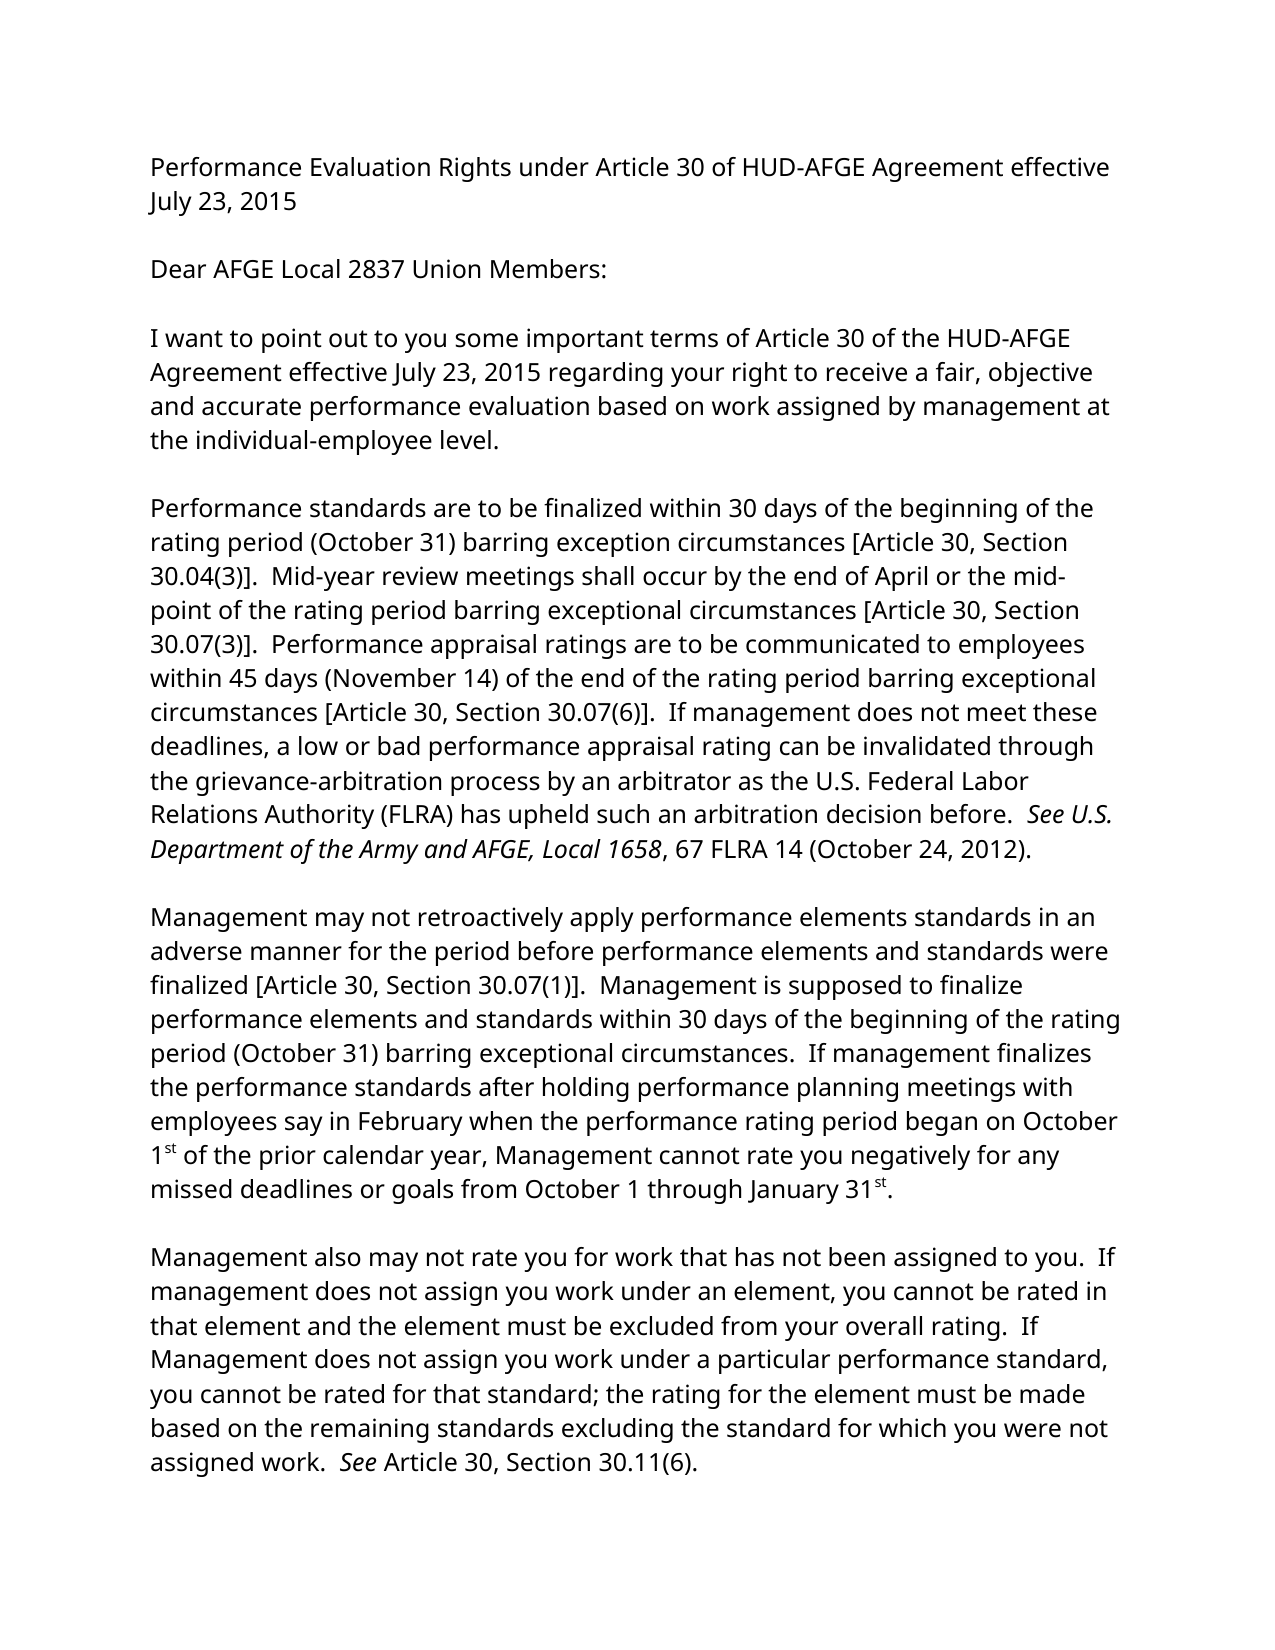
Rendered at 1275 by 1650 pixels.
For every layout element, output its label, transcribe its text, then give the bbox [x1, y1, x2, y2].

text Performance standards are to be finalized within 30 days of the beginning of the rating period (October 31) barring exception circumstances [Article 30, Section 30.04(3)]. Mid-year review meetings shall occur by the end of April or the mid-point of the rating period barring exceptional circumstances [Article 30, Section 30.07(3)]. Performance appraisal ratings are to be communicated to employees within 45 days (November 14) of the end of the rating period barring exceptional circumstances [Article 30, Section 30.07(6)]. If management does not meet these deadlines, a low or bad performance appraisal rating can be invalidated through the grievance-arbitration process by an arbitrator as the U.S. Federal Labor Relations Authority (FLRA) has upheld such an arbitration decision before. See U.S. Department of the Army and AFGE, Local 1658, 67 FLRA 14 (October 24, 2012). [150, 491, 1125, 865]
text Management also may not rate you for work that has not been assigned to you. If management does not assign you work under an element, you cannot be rated in that element and the element must be excluded from your overall rating. If Management does not assign you work under a particular performance standard, you cannot be rated for that standard; the rating for the element must be made based on the remaining standards excluding the standard for which you were not assigned work. See Article 30, Section 30.11(6). [150, 1240, 1125, 1478]
text I want to point out to you some important terms of Article 30 of the HUD-AFGE Agreement effective July 23, 2015 regarding your right to receive a fair, objective and accurate performance evaluation based on work assigned by management at the individual-employee level. [150, 320, 1125, 457]
text Performance Evaluation Rights under Article 30 of HUD-AFGE Agreement effective July 23, 2015 [150, 150, 1125, 218]
text Management may not retroactively apply performance elements standards in an adverse manner for the period before performance elements and standards were finalized [Article 30, Section 30.07(1)]. Management is supposed to finalize performance elements and standards within 30 days of the beginning of the rating period (October 31) barring exceptional circumstances. If management finalizes the performance standards after holding performance planning meetings with employees say in February when the performance rating period began on October 1st of the prior calendar year, Management cannot rate you negatively for any missed deadlines or goals from October 1 through January 31st. [150, 899, 1125, 1206]
text Dear AFGE Local 2837 Union Members: [150, 252, 1125, 286]
